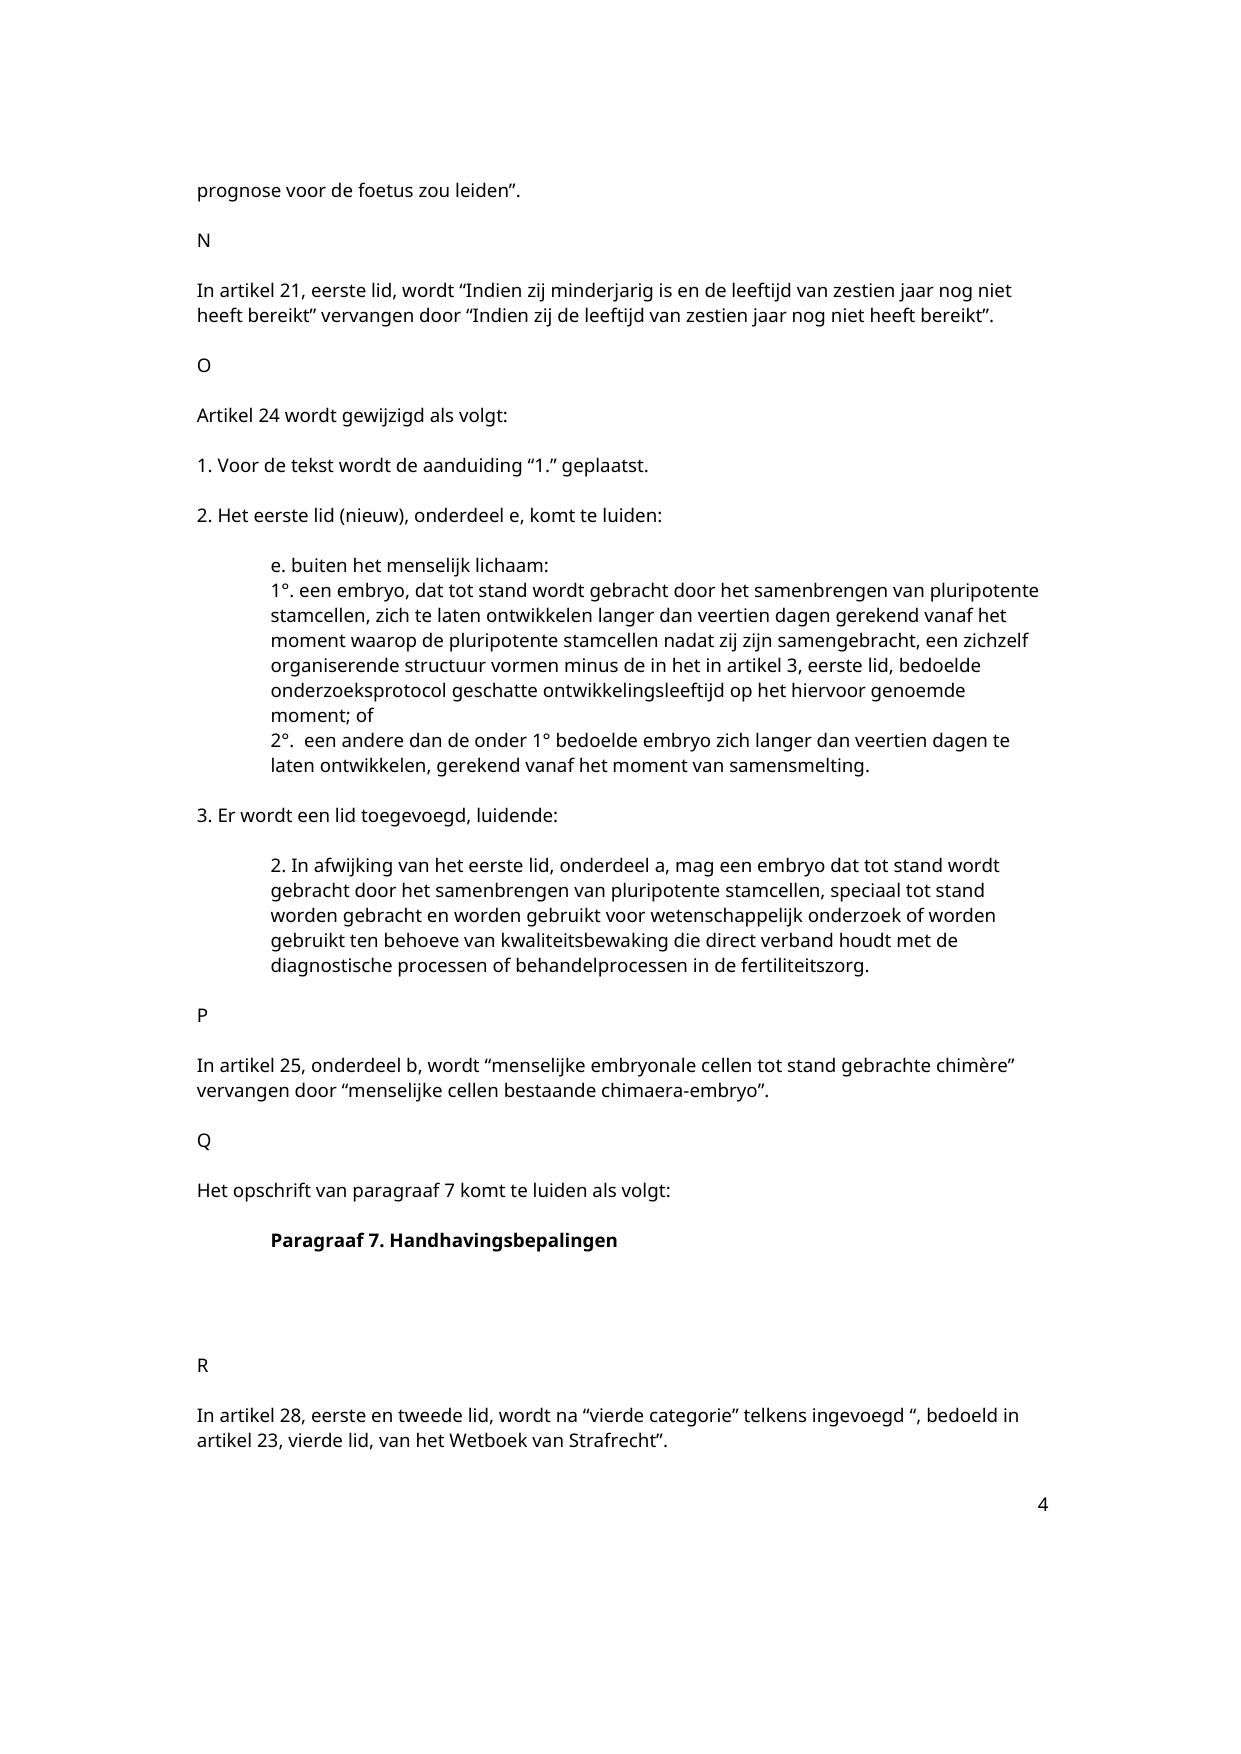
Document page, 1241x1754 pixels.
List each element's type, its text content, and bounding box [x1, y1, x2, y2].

text 1°. een embryo, dat tot stand wordt gebracht door het samenbrengen van pluripotente stamcellen, zich te laten ontwikkelen langer dan veertien dagen gerekend vanaf het moment waarop de pluripotente stamcellen nadat zij zijn samengebracht, een zichzelf organiserende structuur vormen minus de in het in artikel 3, eerste lid, bedoelde onderzoeksprotocol geschatte ontwikkelingsleeftijd op het hiervoor genoemde moment; of [270, 577, 1048, 727]
text O [197, 352, 1048, 377]
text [197, 177, 1048, 227]
text 2°. een andere dan de onder 1° bedoelde embryo zich langer dan veertien dagen te laten ontwikkelen, gerekend vanaf het moment van samensmelting. [270, 727, 1048, 777]
text Het opschrift van paragraaf 7 komt te luiden als volgt: [197, 1177, 1048, 1202]
text Q [197, 1127, 1048, 1152]
text P [197, 1002, 1048, 1027]
text In artikel 28, eerste en tweede lid, wordt na “vierde categorie” telkens ingevoegd “, bedoeld in artikel 23, vierde lid, van het Wetboek van Strafrecht”. [197, 1402, 1048, 1477]
text Paragraaf 7. Handhavingsbepalingen [197, 1227, 1048, 1252]
text In artikel 21, eerste lid, wordt “Indien zij minderjarig is en de leeftijd van zestien jaar nog niet heeft bereikt” vervangen door “Indien zij de leeftijd van zestien jaar nog niet heeft bereikt”. [197, 277, 1048, 327]
text 2. In afwijking van het eerste lid, onderdeel a, mag een embryo dat tot stand wordt gebracht door het samenbrengen van pluripotente stamcellen, speciaal tot stand worden gebracht en worden gebruikt voor wetenschappelijk onderzoek of worden gebruikt ten behoeve van kwaliteitsbewaking die direct verband houdt met de diagnostische processen of behandelprocessen in de fertiliteitszorg. [270, 852, 1048, 977]
text e. buiten het menselijk lichaam: [270, 552, 1048, 577]
text Artikel 24 wordt gewijzigd als volgt: [197, 402, 1048, 452]
text 1. Voor de tekst wordt de aanduiding “1.” geplaatst. [197, 452, 1048, 477]
text N [197, 227, 1048, 252]
text R [197, 1352, 1048, 1377]
text 3. Er wordt een lid toegevoegd, luidende: [197, 802, 1048, 827]
text In artikel 25, onderdeel b, wordt “menselijke embryonale cellen tot stand gebrachte chimère” vervangen door “menselijke cellen bestaande chimaera-embryo”. [197, 1052, 1048, 1102]
text 2. Het eerste lid (nieuw), onderdeel e, komt te luiden: [197, 502, 1048, 527]
